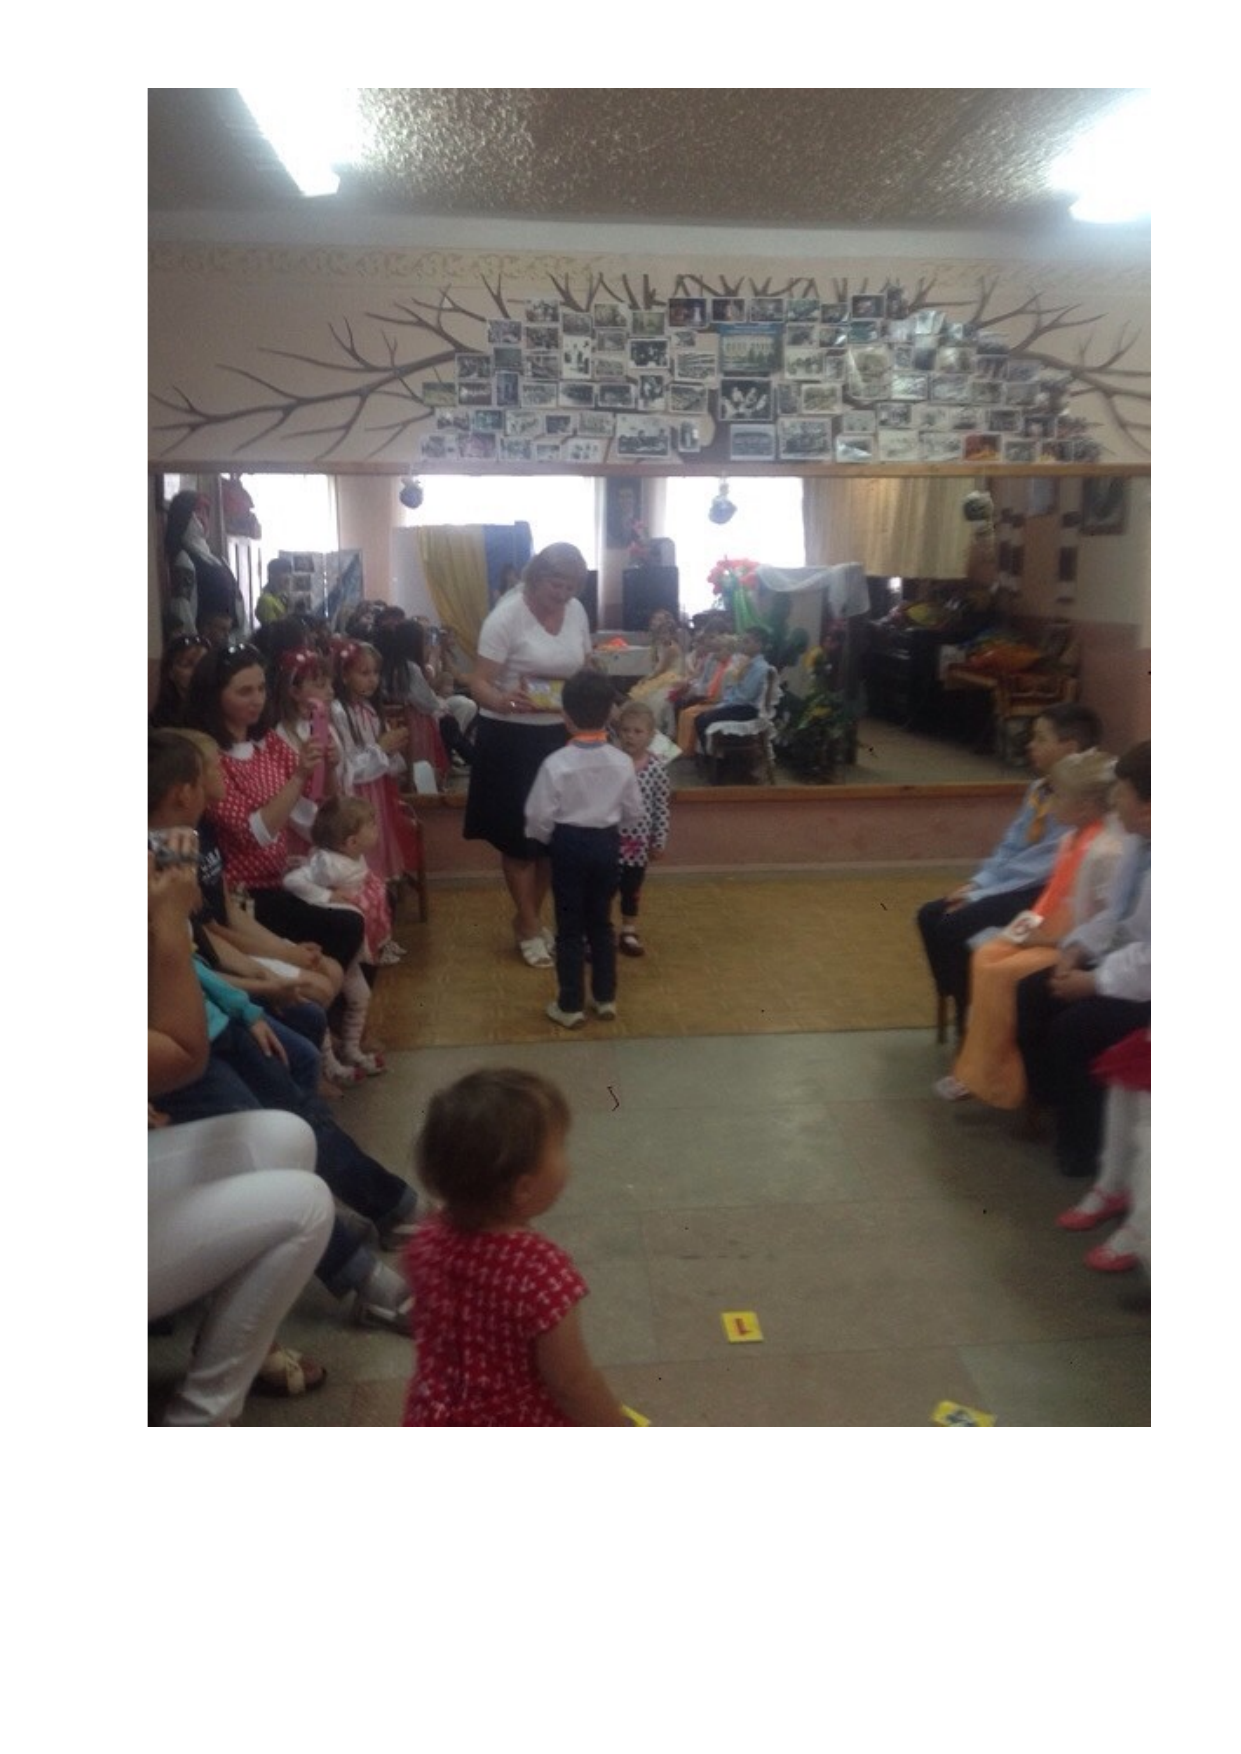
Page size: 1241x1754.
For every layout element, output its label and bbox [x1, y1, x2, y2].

picture [147, 88, 1151, 1427]
